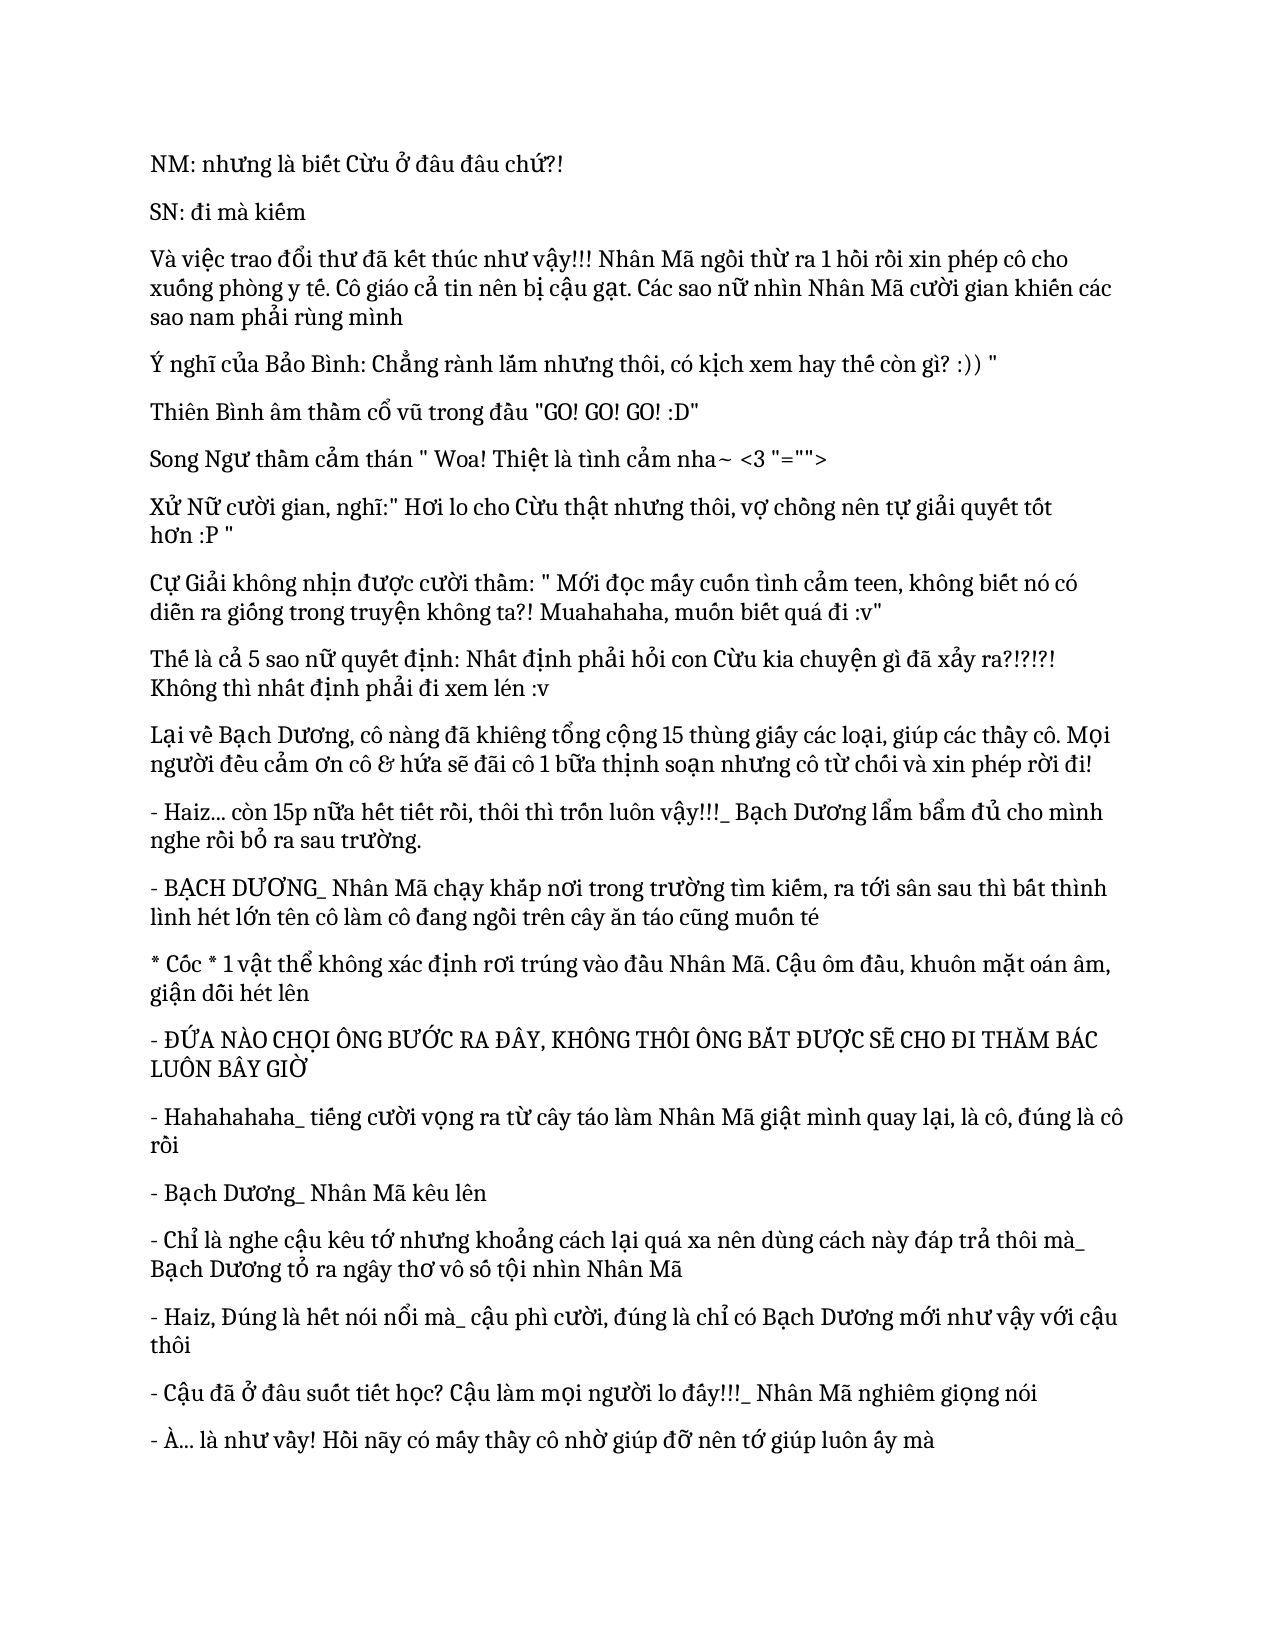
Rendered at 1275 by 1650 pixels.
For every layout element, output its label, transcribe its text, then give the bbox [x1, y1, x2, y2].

text Lại về Bạch Dương, cô nàng đã khiêng tổng cộng 15 thùng giấy các loại, giúp các thầy cô. Mọi người đều cảm ơn cô & hứa sẽ đãi cô 1 bữa thịnh soạn nhưng cô từ chối và xin phép rời đi! [150, 721, 1125, 779]
text - Bạch Dương_ Nhân Mã kêu lên [150, 1179, 1125, 1207]
text - Haiz, Đúng là hết nói nổi mà_ cậu phì cười, đúng là chỉ có Bạch Dương mới như vậy với cậu thôi [150, 1302, 1125, 1360]
text Song Ngư thầm cảm thán " Woa! Thiệt là tình cảm nha~ <3 "=""> [150, 445, 1125, 474]
text Ý nghĩ của Bảo Bình: Chẳng rành lắm nhưng thôi, có kịch xem hay thế còn gì? :)) " [150, 350, 1125, 379]
text - BẠCH DƯƠNG_ Nhân Mã chạy khắp nơi trong trường tìm kiếm, ra tới sân sau thì bất thình lình hét lớn tên cô làm cô đang ngồi trên cây ăn táo cũng muốn té [150, 874, 1125, 931]
text Thế là cả 5 sao nữ quyết định: Nhất định phải hỏi con Cừu kia chuyện gì đã xảy ra?!?!?! Không thì nhất định phải đi xem lén :v [150, 645, 1125, 702]
text Xử Nữ cười gian, nghĩ:" Hơi lo cho Cừu thật nhưng thôi, vợ chồng nên tự giải quyết tốt hơn :P " [150, 492, 1125, 550]
text - Hahahahaha_ tiếng cười vọng ra từ cây táo làm Nhân Mã giật mình quay lại, là cô, đúng là cô rồi [150, 1102, 1125, 1160]
text * Cốc * 1 vật thể không xác định rơi trúng vào đầu Nhân Mã. Cậu ôm đầu, khuôn mặt oán âm, giận dỗi hét lên [150, 950, 1125, 1007]
text SN: đi mà kiếm [150, 197, 1125, 226]
text Thiên Bình âm thầm cổ vũ trong đầu "GO! GO! GO! :D" [150, 397, 1125, 426]
text Và việc trao đổi thư đã kết thúc như vậy!!! Nhân Mã ngồi thừ ra 1 hồi rồi xin phép cô cho xuống phòng y tế. Cô giáo cả tin nên bị cậu gạt. Các sao nữ nhìn Nhân Mã cười gian khiến các sao nam phải rùng mình [150, 245, 1125, 331]
text - Cậu đã ở đâu suốt tiết học? Cậu làm mọi người lo đấy!!!_ Nhân Mã nghiêm giọng nói [150, 1379, 1125, 1407]
text Cự Giải không nhịn được cười thầm: " Mới đọc mấy cuốn tình cảm teen, không biết nó có diễn ra giống trong truyện không ta?! Muahahaha, muốn biết quá đi :v" [150, 569, 1125, 626]
text - Chỉ là nghe cậu kêu tớ nhưng khoảng cách lại quá xa nên dùng cách này đáp trả thôi mà_ Bạch Dương tỏ ra ngây thơ vô số tội nhìn Nhân Mã [150, 1226, 1125, 1284]
text - À... là như vầy! Hồi nãy có mấy thầy cô nhờ giúp đỡ nên tớ giúp luôn ấy mà [150, 1426, 1125, 1455]
text NM: nhưng là biết Cừu ở đâu đâu chứ?! [150, 150, 1125, 179]
text - Haiz... còn 15p nữa hết tiết rồi, thôi thì trốn luôn vậy!!!_ Bạch Dương lẩm bẩm đủ cho mình nghe rồi bỏ ra sau trường. [150, 797, 1125, 855]
text - ĐỨA NÀO CHỌI ÔNG BƯỚC RA ĐÂY, KHÔNG THÔI ÔNG BẮT ĐƯỢC SẼ CHO ĐI THĂM BÁC LUÔN BÂY GIỜ [150, 1026, 1125, 1084]
